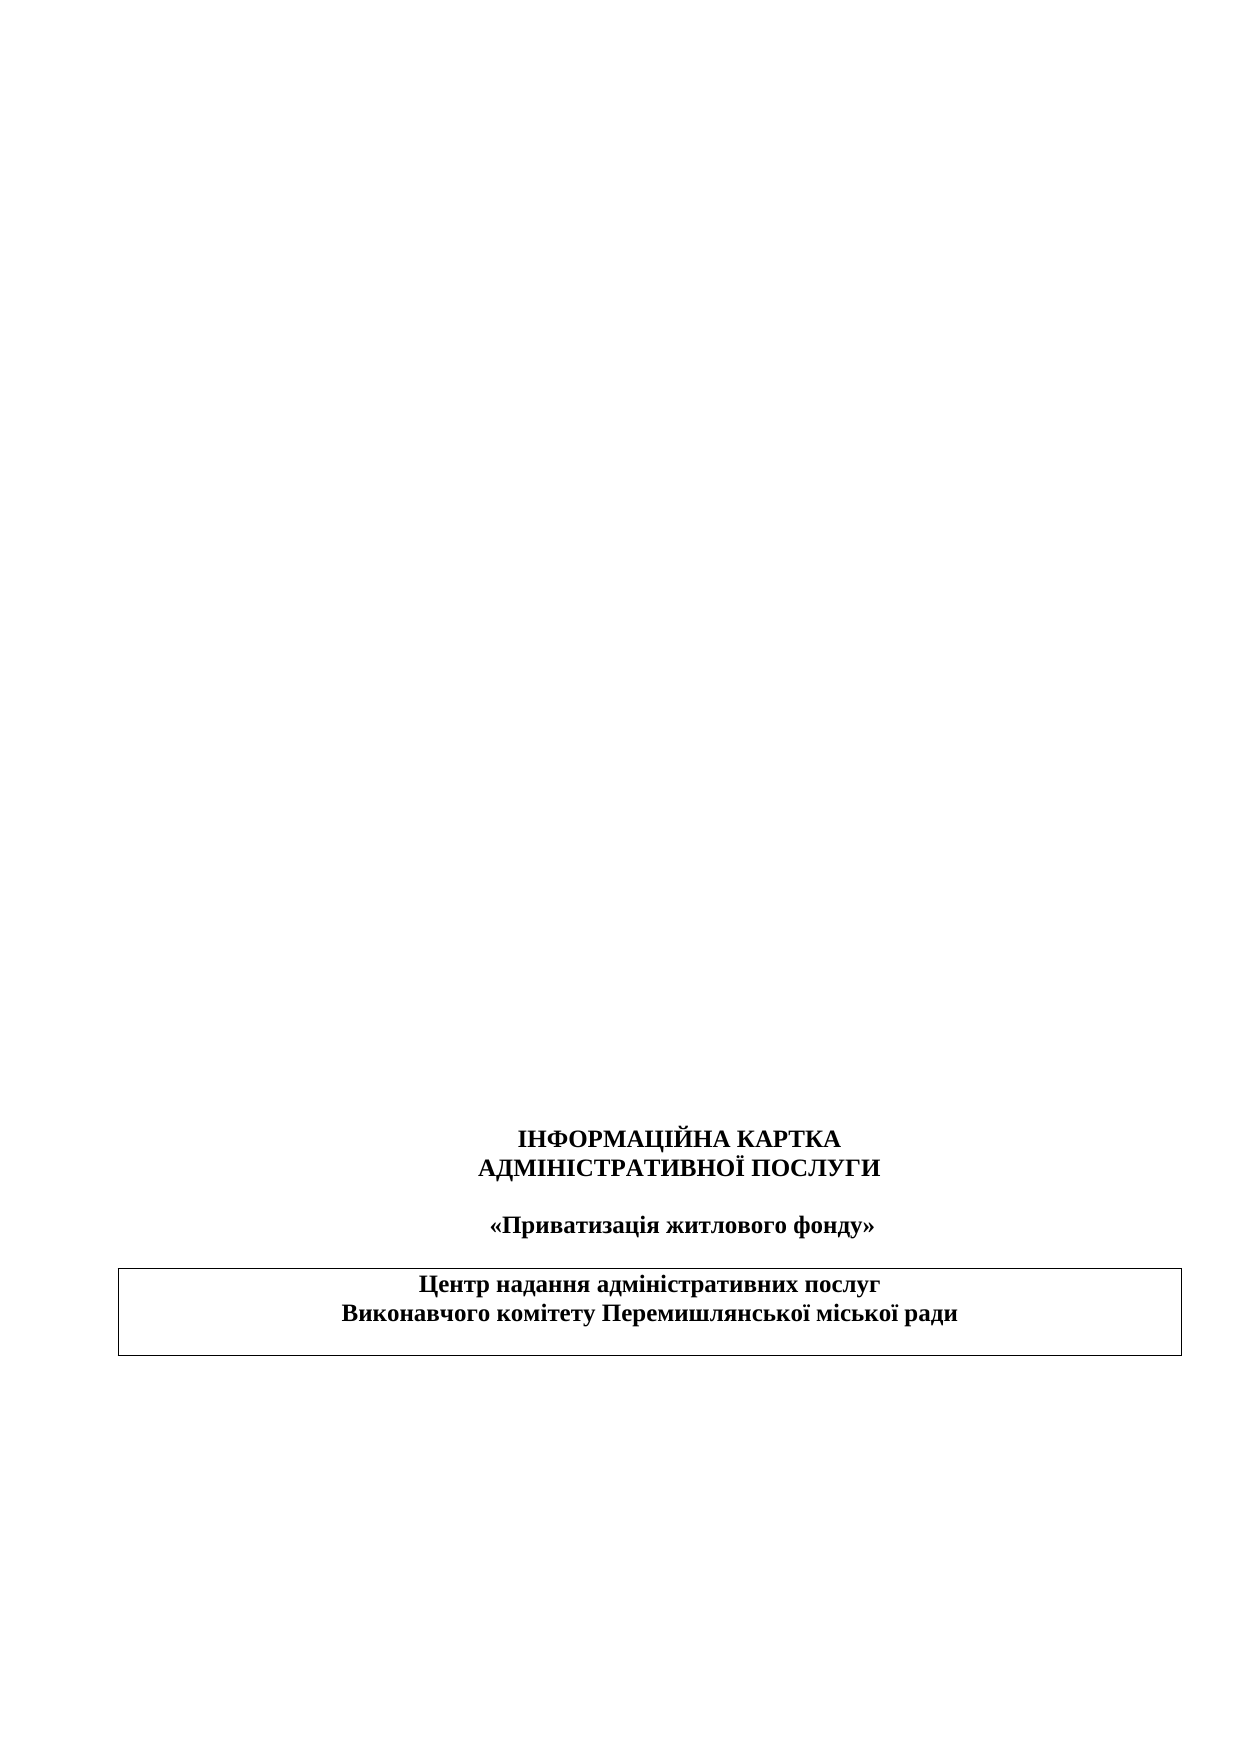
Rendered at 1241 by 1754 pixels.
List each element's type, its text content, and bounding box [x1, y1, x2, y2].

text ІНФОРМАЦІЙНА КАРТКА [177, 1124, 1181, 1153]
table_header Центр надання адміністративних послуг Виконавчого комітету Перемишлянської міської ради [119, 1269, 1181, 1355]
text «Приватизація житлового фонду» [177, 1211, 1181, 1239]
text АДМІНІСТРАТИВНОЇ ПОСЛУГИ [177, 1153, 1181, 1182]
